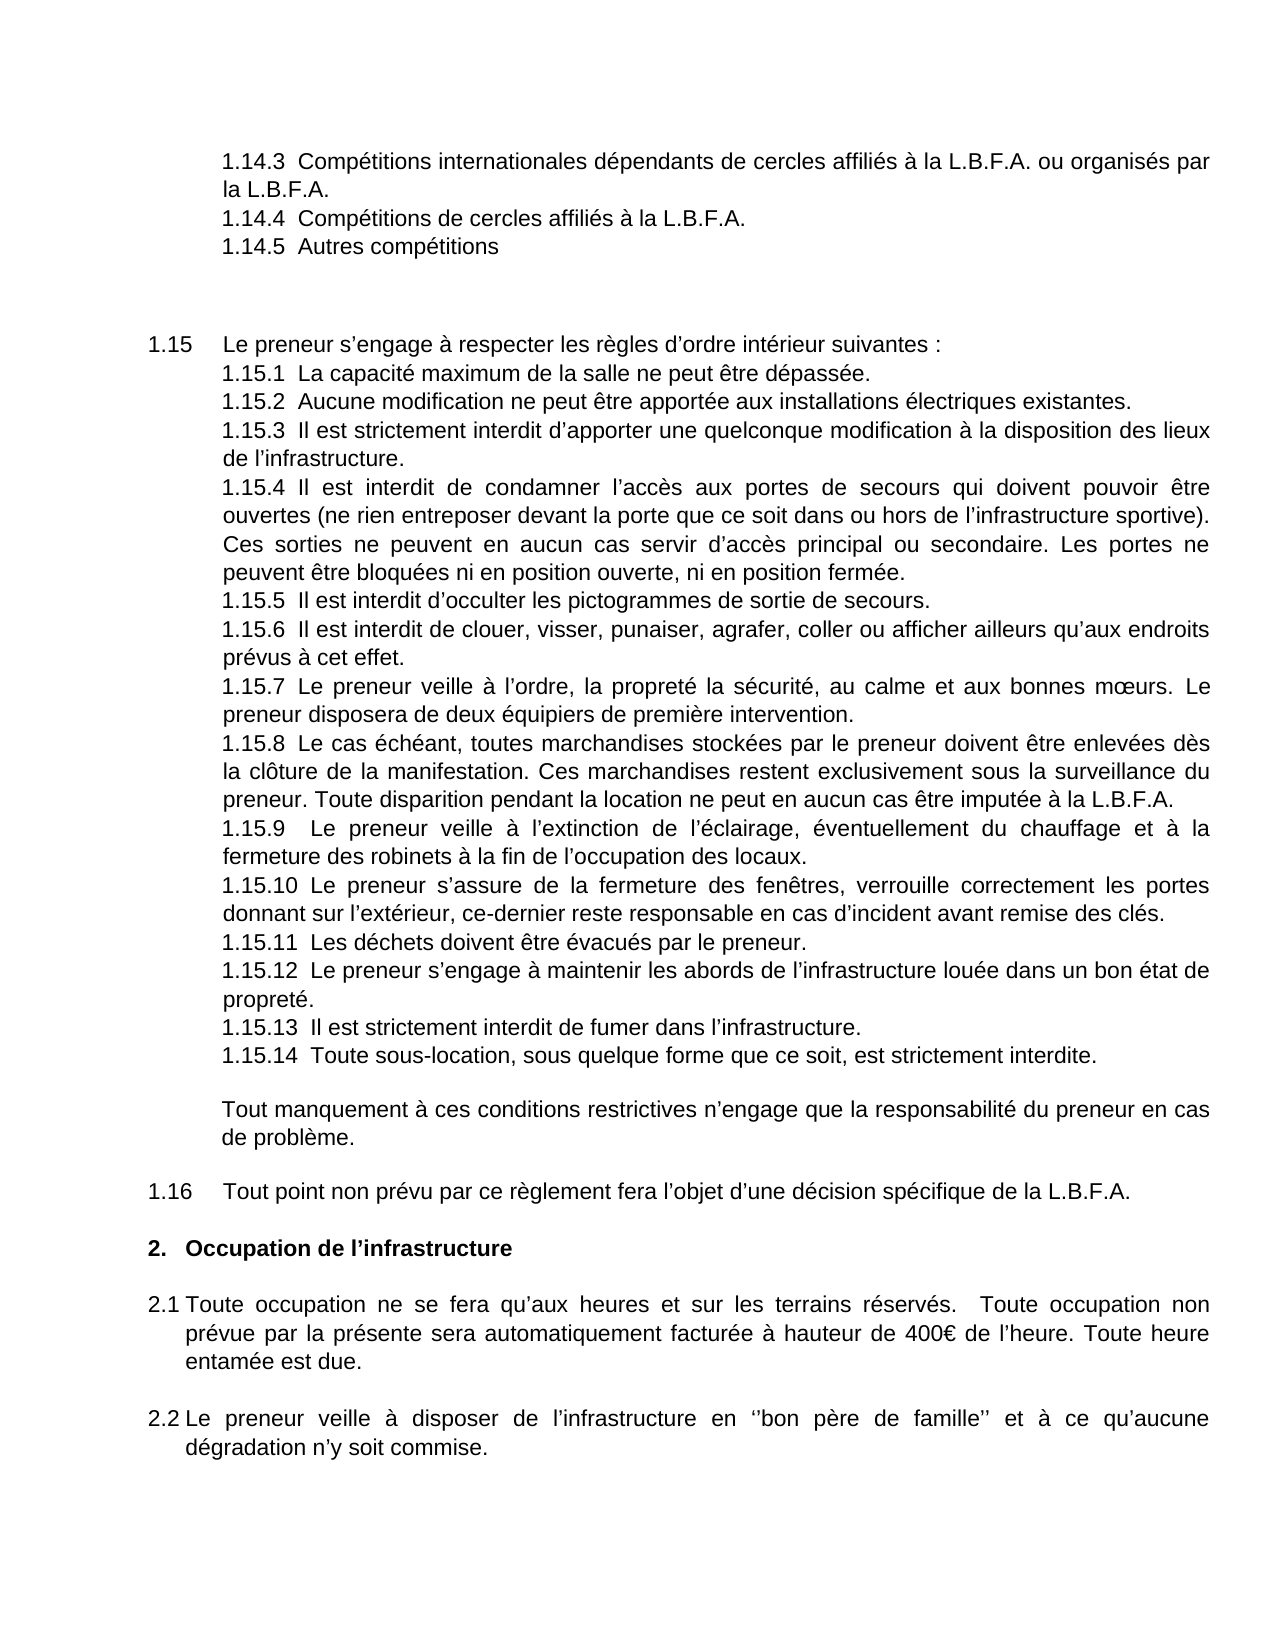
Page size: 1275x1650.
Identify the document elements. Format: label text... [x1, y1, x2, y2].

text Tout manquement à ces conditions restrictives n’engage que la responsabilité du preneur en cas de problème. [221, 1096, 1211, 1151]
list Aucune modification ne peut être apportée aux installations électriques existantes. [221, 388, 1211, 415]
list La capacité maximum de la salle ne peut être dépassée. [221, 360, 1211, 386]
list Le preneur s’engage à maintenir les abords de l’infrastructure louée dans un bon état de propreté. [221, 957, 1211, 1012]
list Il est interdit de clouer, visser, punaiser, agrafer, coller ou afficher ailleurs qu’aux endroits prévus à cet effet. [221, 616, 1211, 671]
list Le cas échéant, toutes marchandises stockées par le preneur doivent être enlevées dès la clôture de la manifestation. Ces marchandises restent exclusivement sous la surveillance du preneur. Toute disparition pendant la location ne peut en aucun cas être imputée à la L.B.F.A. [221, 729, 1211, 813]
list Il est strictement interdit de fumer dans l’infrastructure. [221, 1014, 1211, 1040]
list Il est interdit de condamner l’accès aux portes de secours qui doivent pouvoir être ouvertes (ne rien entreposer devant la porte que ce soit dans ou hors de l’infrastructure sportive). Ces sorties ne peuvent en aucun cas servir d’accès principal ou secondaire. Les portes ne peuvent être bloquées ni en position ouverte, ni en position fermée. [221, 474, 1211, 585]
list Le preneur veille à disposer de l’infrastructure en ‘’bon père de famille’’ et à ce qu’aucune dégradation n’y soit commise. [148, 1405, 1211, 1460]
list Tout point non prévu par ce règlement fera l’objet d’une décision spécifique de la L.B.F.A. [148, 1178, 1211, 1204]
list Le preneur s’engage à respecter les règles d’ordre intérieur suivantes : [148, 331, 1211, 358]
list Il est strictement interdit d’apporter une quelconque modification à la disposition des lieux de l’infrastructure. [221, 417, 1211, 472]
list Le preneur veille à l’extinction de l’éclairage, éventuellement du chauffage et à la fermeture des robinets à la fin de l’occupation des locaux. [221, 815, 1211, 870]
list Toute sous-location, sous quelque forme que ce soit, est strictement interdite. [221, 1042, 1211, 1069]
list Compétitions de cercles affiliés à la L.B.F.A. [221, 204, 1211, 231]
list Autres compétitions [221, 233, 1211, 259]
list Il est interdit d’occulter les pictogrammes de sortie de secours. [221, 587, 1211, 614]
list Les déchets doivent être évacués par le preneur. [221, 929, 1211, 955]
list Le preneur s’assure de la fermeture des fenêtres, verrouille correctement les portes donnant sur l’extérieur, ce-dernier reste responsable en cas d’incident avant remise des clés. [221, 872, 1211, 927]
list Le preneur veille à l’ordre, la propreté la sécurité, au calme et aux bonnes mœurs. Le preneur disposera de deux équipiers de première intervention. [221, 673, 1211, 727]
list Compétitions internationales dépendants de cercles affiliés à la L.B.F.A. ou organisés par la L.B.F.A. [221, 148, 1211, 202]
list Toute occupation ne se fera qu’aux heures et sur les terrains réservés. Toute occupation non prévue par la présente sera automatiquement facturée à hauteur de 400€ de l’heure. Toute heure entamée est due. [148, 1291, 1211, 1375]
list Occupation de l’infrastructure [148, 1234, 1211, 1261]
